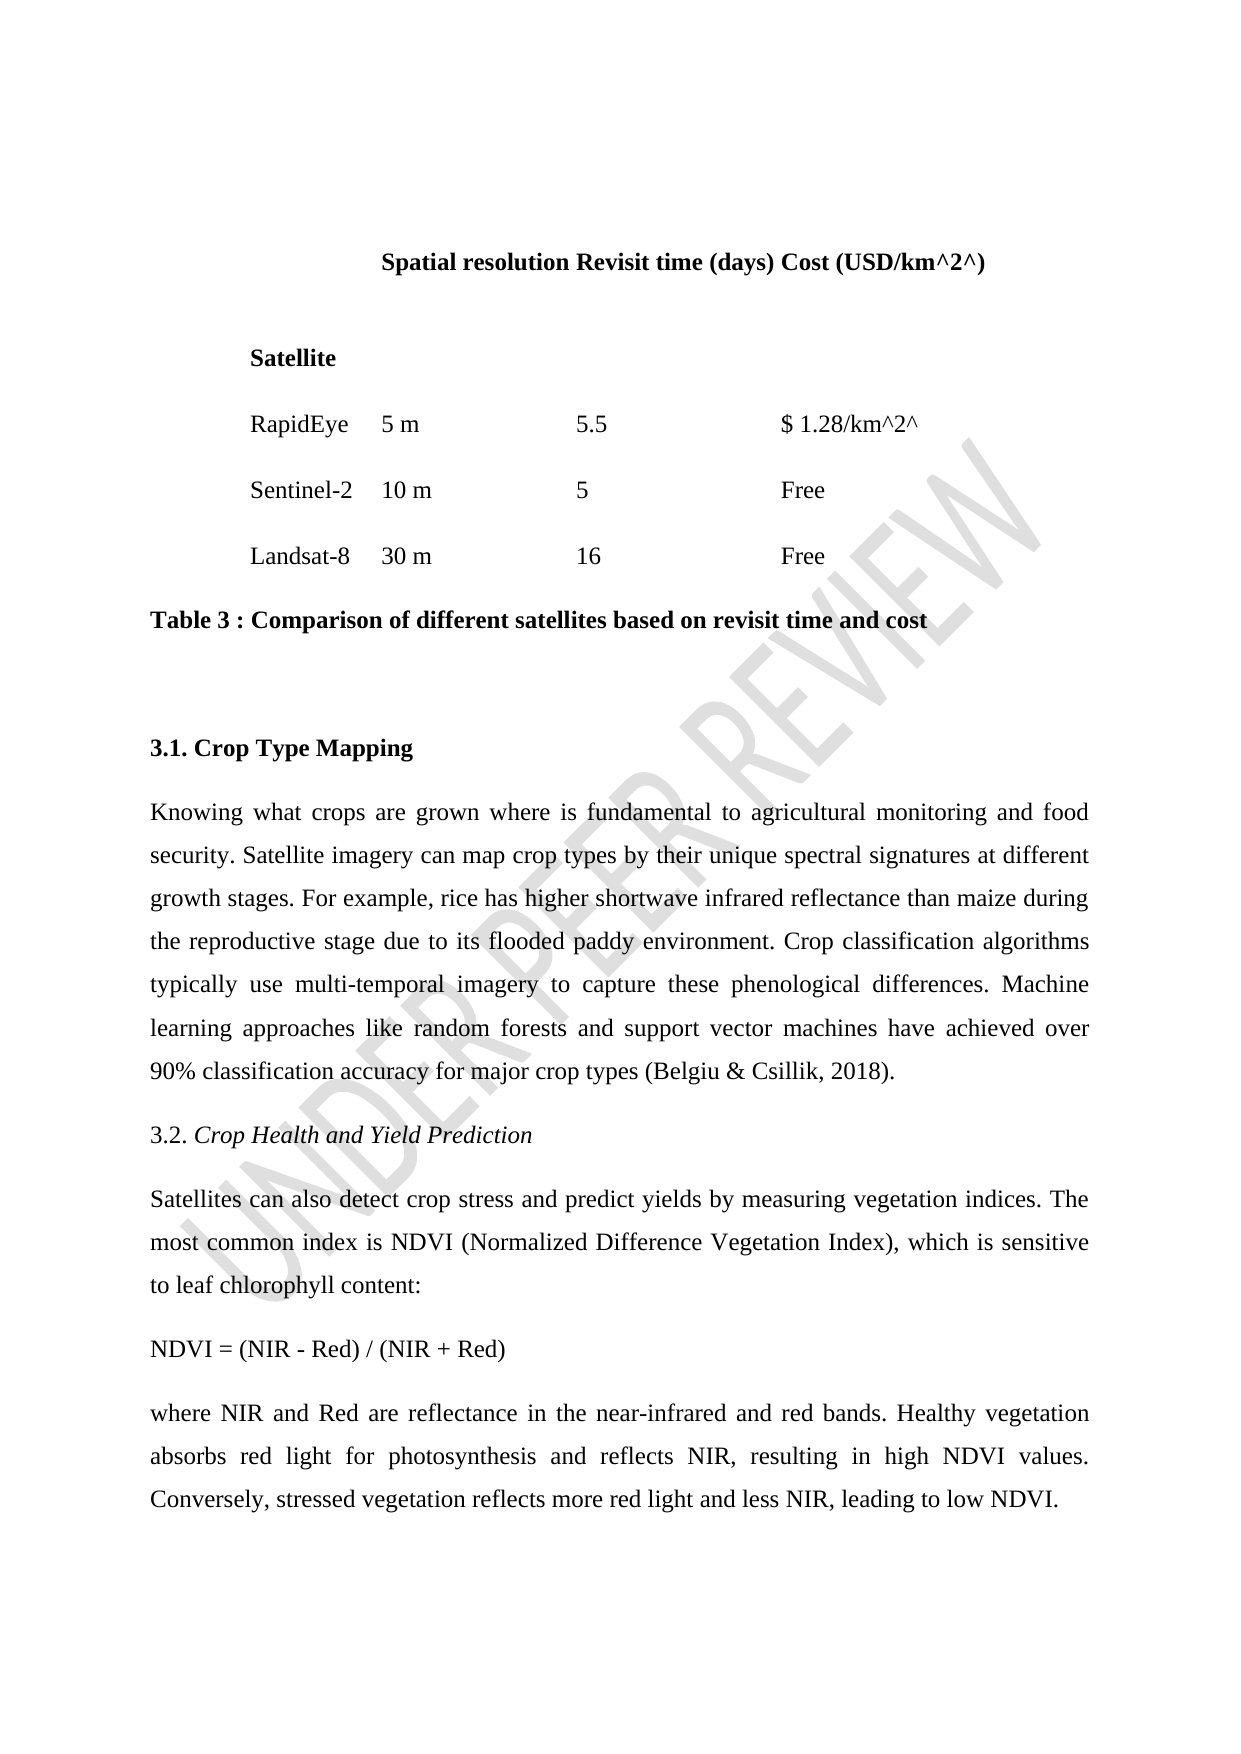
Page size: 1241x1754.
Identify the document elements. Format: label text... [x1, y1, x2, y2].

table_cell 5 m [380, 408, 574, 473]
table_cell 5.5 [574, 408, 779, 473]
table_cell 16 [574, 539, 779, 605]
text Satellites can also detect crop stress and predict yields by measuring vegetation indices. The most common index is NDVI (Normalized Difference Vegetation Index), which is sensitive to leaf chlorophyll content: [150, 1184, 1090, 1299]
table_cell $ 1.28/km^2^ [779, 408, 992, 473]
table_header Cost (USD/km^2^) [779, 150, 992, 408]
table_cell Landsat-8 [248, 539, 380, 605]
table_cell 10 m [380, 474, 574, 539]
table_cell 30 m [380, 539, 574, 605]
table_header Spatial resolution [380, 150, 574, 408]
text NDVI = (NIR - Red) / (NIR + Red) [150, 1334, 1090, 1363]
text where NIR and Red are reflectance in the near-infrared and red bands. Healthy vegetation absorbs red light for photosynthesis and reflects NIR, resulting in high NDVI values. Conversely, stressed vegetation reflects more red light and less NIR, leading to low NDVI. [150, 1398, 1090, 1513]
table_cell Sentinel-2 [248, 474, 380, 539]
table_cell Free [779, 539, 992, 605]
table_header Satellite [248, 150, 380, 408]
table_cell Free [779, 474, 992, 539]
table_cell 5 [574, 474, 779, 539]
text Knowing what crops are grown where is fundamental to agricultural monitoring and food security. Satellite imagery can map crop types by their unique spectral signatures at different growth stages. For example, rice has higher shortwave infrared reflectance than maize during the reproductive stage due to its flooded paddy environment. Crop classification algorithms typically use multi-temporal imagery to capture these phenological differences. Machine learning approaches like random forests and support vector machines have achieved over 90% classification accuracy for major crop types (Belgiu & Csillik, 2018). [150, 797, 1090, 1084]
text 3.2. Crop Health and Yield Prediction [150, 1120, 1090, 1148]
table_cell RapidEye [248, 408, 380, 473]
text Table 3 : Comparison of different satellites based on revisit time and cost [150, 605, 1090, 634]
table_header Revisit time (days) [574, 150, 779, 408]
text 3.1. Crop Type Mapping [150, 733, 1090, 762]
